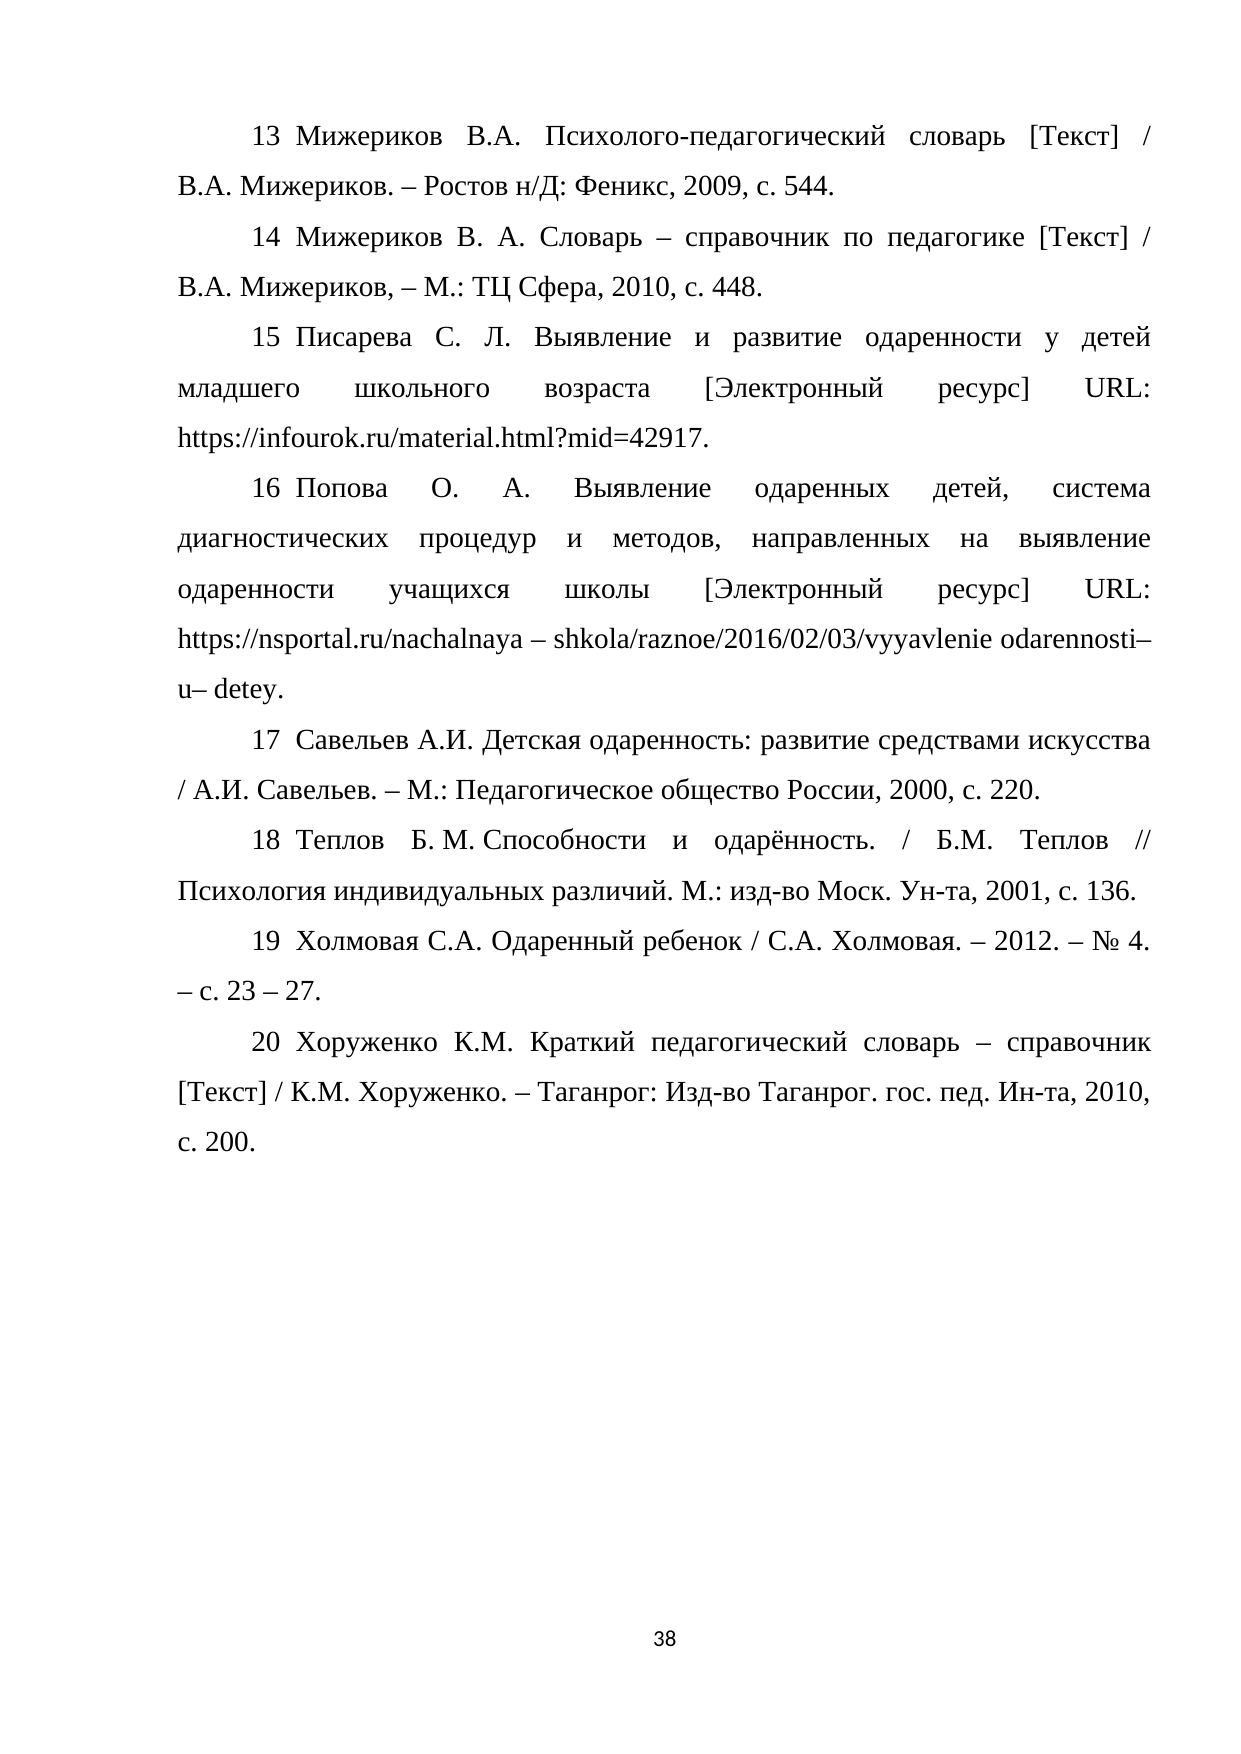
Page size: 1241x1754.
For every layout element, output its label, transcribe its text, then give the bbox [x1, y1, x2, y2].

list Мижериков В.А. Психолого-педагогический словарь [Текст] / В.А. Мижериков. – Ростов н/Д: Феникс, 2009, с. 544. [177, 118, 1152, 202]
list Теплов Б. М. Способности и одарённость. / Б.М. Теплов // Психология индивидуальных различий. М.: изд-во Моск. Ун-та, 2001, с. 136. [177, 822, 1152, 906]
list Хоруженко К.М. Краткий педагогический словарь – справочник [Текст] / К.М. Хоруженко. – Таганрог: Изд-во Таганрог. гос. пед. Ин-та, 2010, с. 200. [177, 1024, 1152, 1158]
list Савельев А.И. Детская одаренность: развитие средствами искусства / А.И. Савельев. – М.: Педагогическое общество России, 2000, с. 220. [177, 722, 1152, 806]
list Мижериков В. А. Словарь – справочник по педагогике [Текст] / В.А. Мижериков, – М.: ТЦ Сфера, 2010, с. 448. [177, 219, 1152, 303]
list Попова О. А. Выявление одаренных детей, система диагностических процедур и методов, направленных на выявление одаренности учащихся школы [Электронный ресурс] URL: https://nsportal.ru/nachalnaya – shkola/raznoe/2016/02/03/vyyavlenie odarennosti– u– detey. [177, 470, 1152, 705]
list Писарева С. Л. Выявление и развитие одаренности у детей младшего школьного возраста [Электронный ресурс] URL: https://infourok.ru/material.html?mid=42917. [177, 319, 1152, 453]
list Холмовая С.А. Одаренный ребенок / С.А. Холмовая. – 2012. – № 4. – с. 23 – 27. [177, 923, 1152, 1007]
